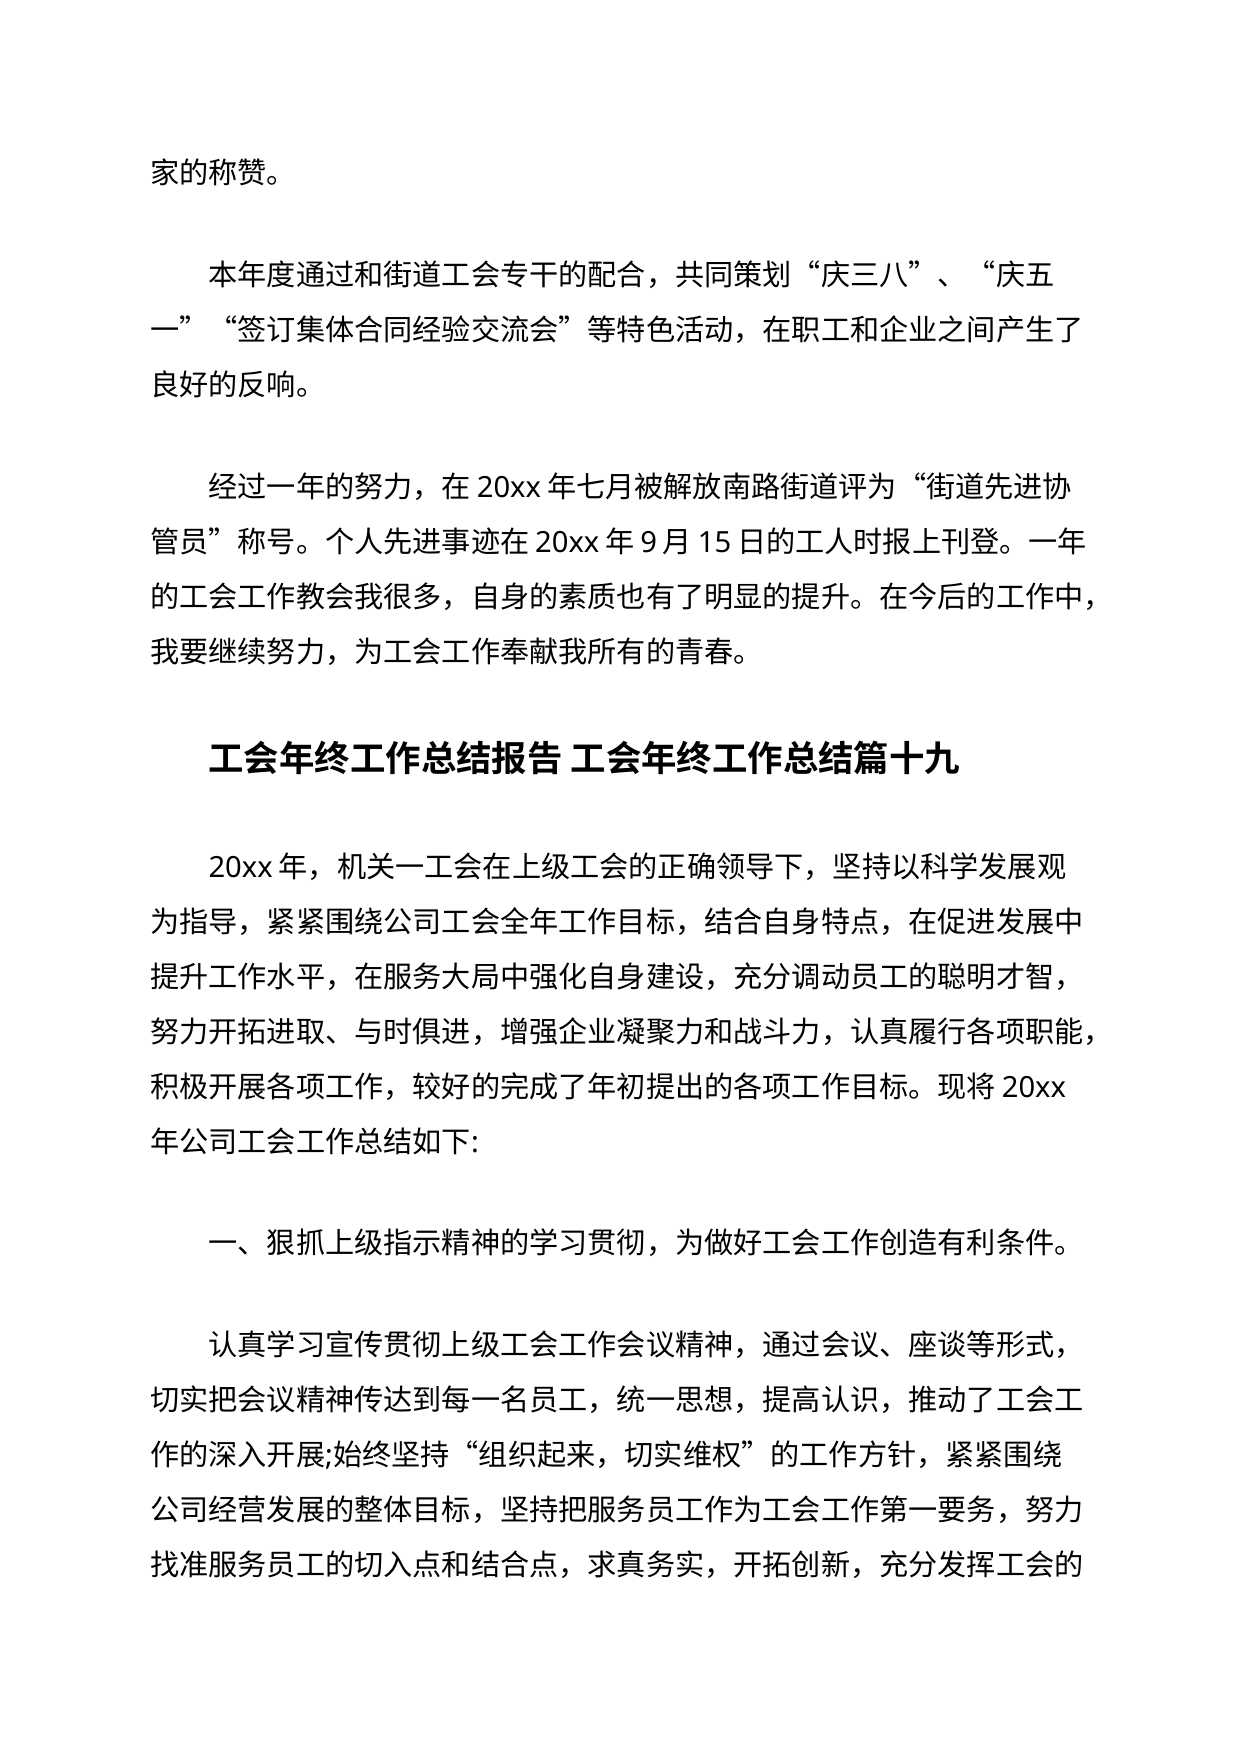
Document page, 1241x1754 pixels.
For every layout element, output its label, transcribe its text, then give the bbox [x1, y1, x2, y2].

text 经过一年的努力，在20xx年七月被解放南路街道评为“街道先进协管员”称号。个人先进事迹在20xx年9月15日的工人时报上刊登。一年的工会工作教会我很多，自身的素质也有了明显的提升。在今后的工作中，我要继续努力，为工会工作奉献我所有的青春。 [150, 463, 1090, 671]
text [150, 150, 1090, 192]
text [150, 1322, 1090, 1584]
text 20xx年，机关一工会在上级工会的正确领导下，坚持以科学发展观为指导，紧紧围绕公司工会全年工作目标，结合自身特点，在促进发展中提升工作水平，在服务大局中强化自身建设，充分调动员工的聪明才智，努力开拓进取、与时俱进，增强企业凝聚力和战斗力，认真履行各项职能，积极开展各项工作，较好的完成了年初提出的各项工作目标。现将20xx年公司工会工作总结如下: [150, 843, 1090, 1161]
text 工会年终工作总结报告 工会年终工作总结篇十九 [150, 730, 1090, 781]
text 本年度通过和街道工会专干的配合，共同策划“庆三八”、“庆五一”“签订集体合同经验交流会”等特色活动，在职工和企业之间产生了良好的反响。 [150, 252, 1090, 404]
text 一、狠抓上级指示精神的学习贯彻，为做好工会工作创造有利条件。 [150, 1220, 1090, 1262]
